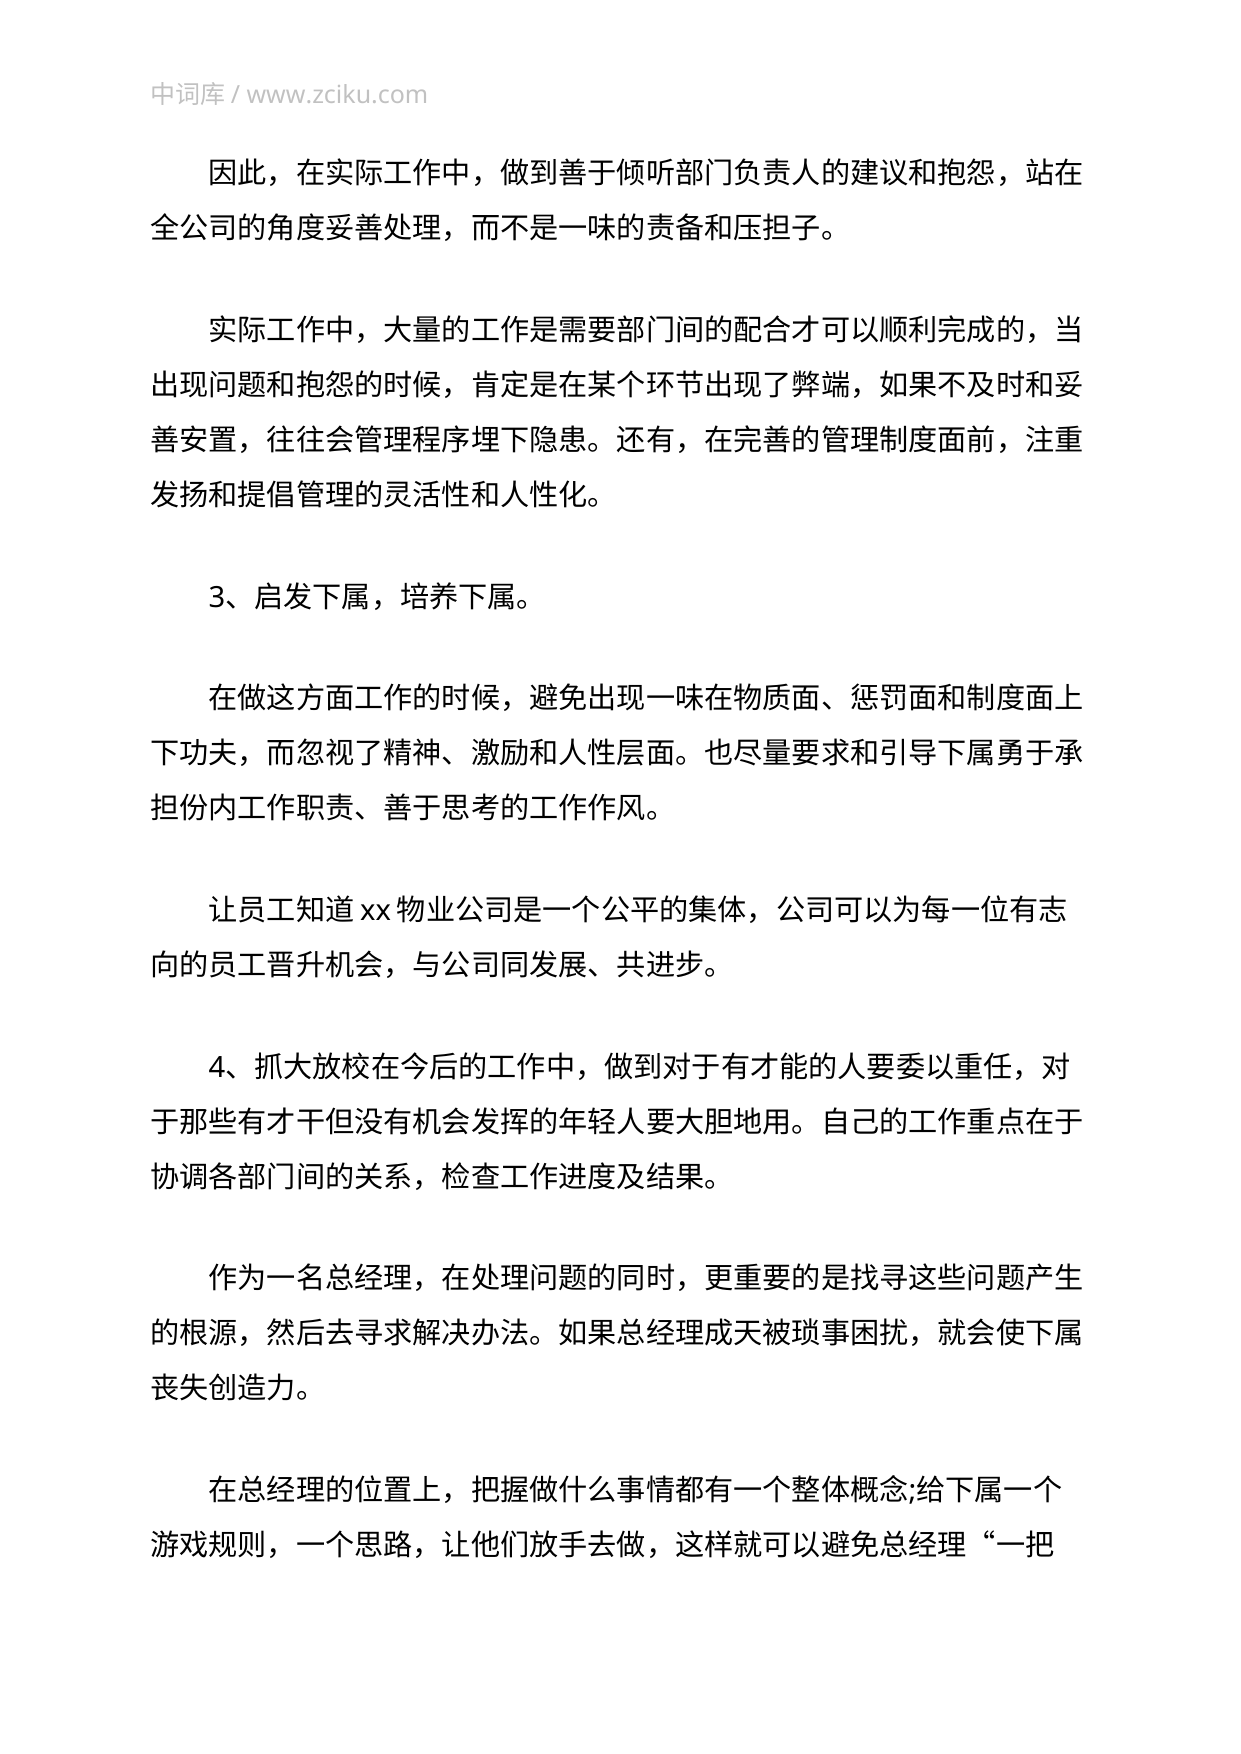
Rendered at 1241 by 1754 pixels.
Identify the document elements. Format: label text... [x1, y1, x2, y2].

text 4、抓大放校在今后的工作中，做到对于有才能的人要委以重任，对于那些有才干但没有机会发挥的年轻人要大胆地用。自己的工作重点在于协调各部门间的关系，检查工作进度及结果。 [150, 1043, 1090, 1196]
text 因此，在实际工作中，做到善于倾听部门负责人的建议和抱怨，站在全公司的角度妥善处理，而不是一味的责备和压担子。 [150, 150, 1090, 247]
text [150, 1467, 1090, 1564]
text 在做这方面工作的时候，避免出现一味在物质面、惩罚面和制度面上下功夫，而忽视了精神、激励和人性层面。也尽量要求和引导下属勇于承担份内工作职责、善于思考的工作作风。 [150, 675, 1090, 827]
text 让员工知道xx物业公司是一个公平的集体，公司可以为每一位有志向的员工晋升机会，与公司同发展、共进步。 [150, 887, 1090, 984]
text 作为一名总经理，在处理问题的同时，更重要的是找寻这些问题产生的根源，然后去寻求解决办法。如果总经理成天被琐事困扰，就会使下属丧失创造力。 [150, 1255, 1090, 1407]
text 3、启发下属，培养下属。 [150, 573, 1090, 616]
text 实际工作中，大量的工作是需要部门间的配合才可以顺利完成的，当出现问题和抱怨的时候，肯定是在某个环节出现了弊端，如果不及时和妥善安置，往往会管理程序埋下隐患。还有，在完善的管理制度面前，注重发扬和提倡管理的灵活性和人性化。 [150, 307, 1090, 514]
